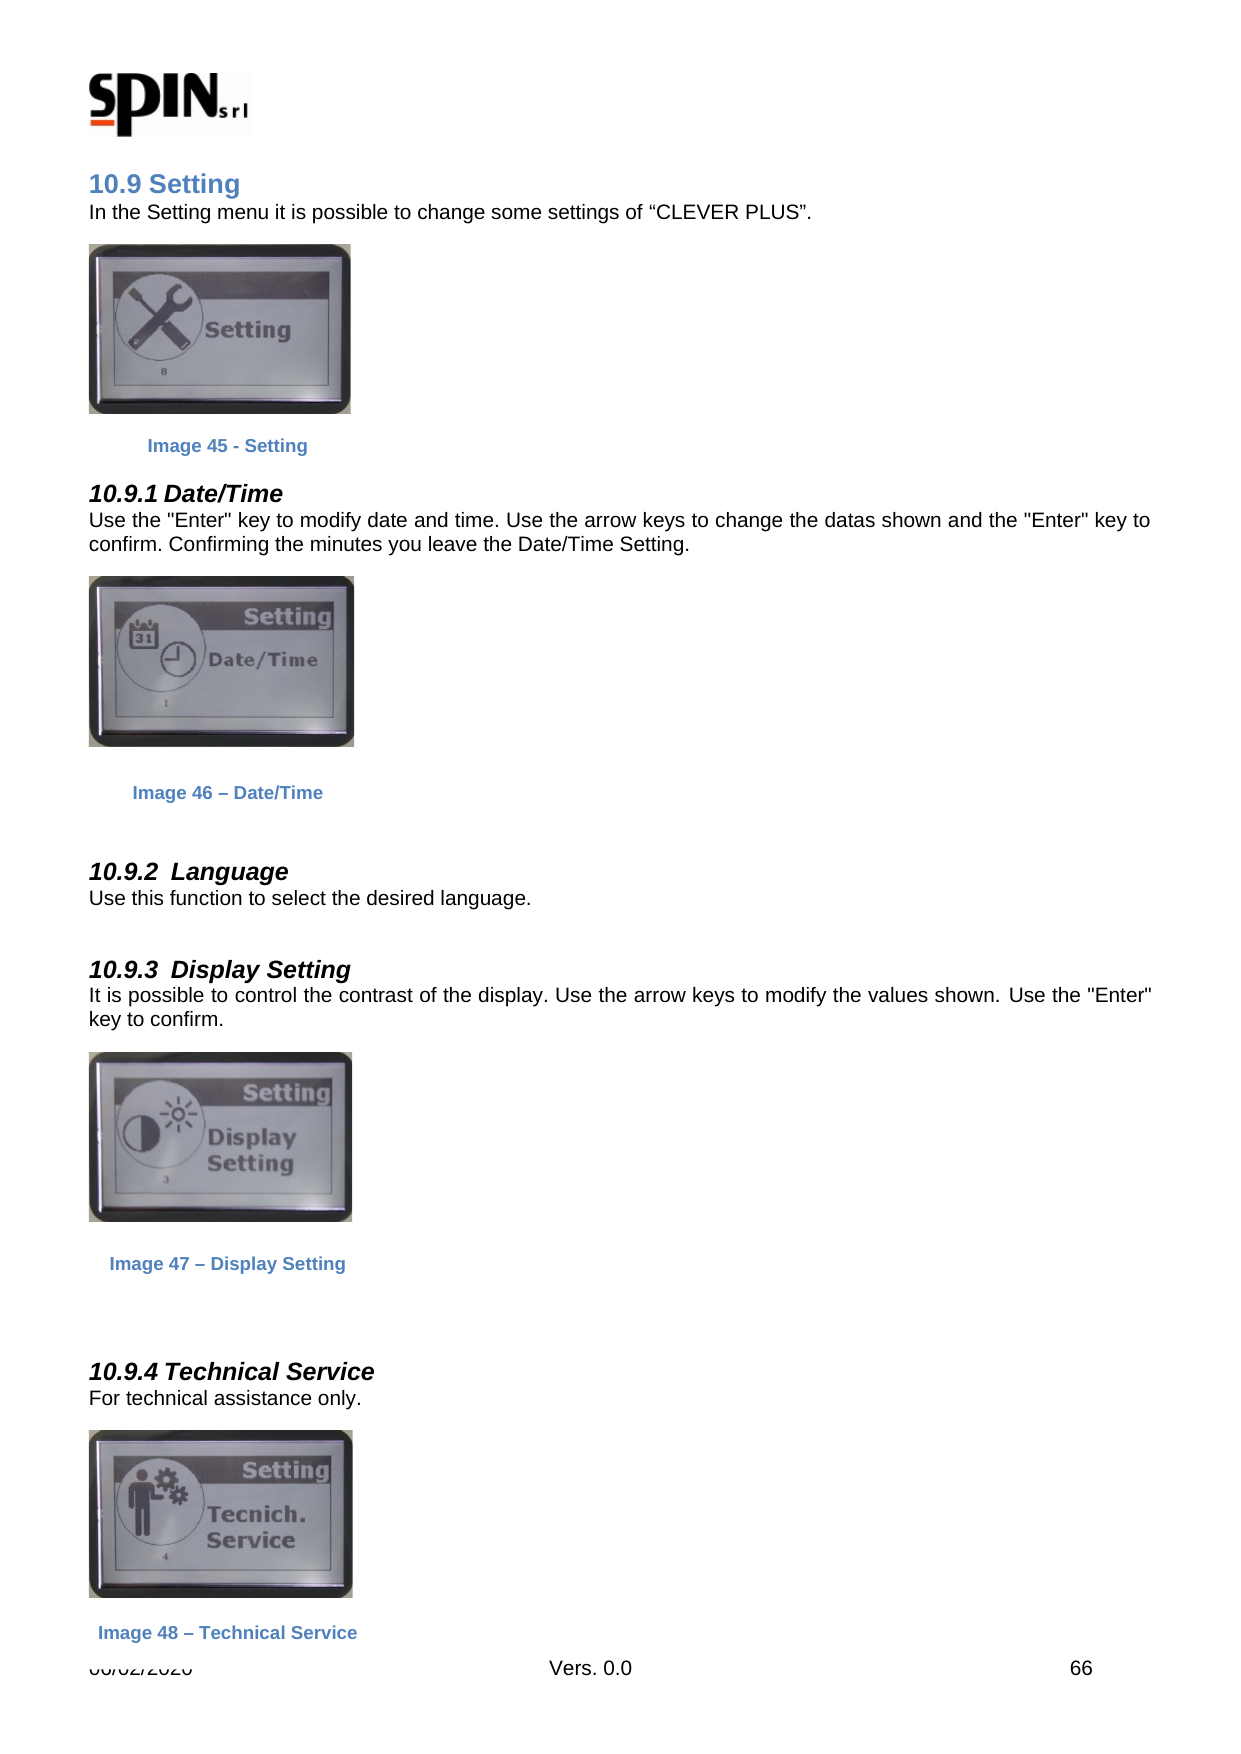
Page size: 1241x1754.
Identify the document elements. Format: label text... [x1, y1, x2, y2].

subtitle Language [89, 857, 1152, 886]
text For technical assistance only. [89, 1386, 1152, 1409]
text In the Setting menu it is possible to change some settings of “CLEVER PLUS”. [89, 200, 1152, 224]
text It is possible to control the contrast of the display. Use the arrow keys to modify the values shown. Use the "Enter" key to confirm. [89, 983, 1152, 1031]
subtitle Display Setting [89, 954, 1152, 983]
picture [88, 1430, 353, 1598]
picture [88, 576, 355, 747]
text Use this function to select the desired language. [89, 886, 1152, 910]
picture [88, 244, 351, 414]
subtitle Setting [89, 168, 1152, 200]
picture [88, 1052, 353, 1222]
subtitle Technical Service [89, 1357, 1152, 1386]
text Use the "Enter" key to modify date and time. Use the arrow keys to change the datas shown and the "Enter" key to confirm. Confirming the minutes you leave the Date/Time Setting. [89, 508, 1152, 556]
picture [88, 73, 254, 137]
subtitle Date/Time [89, 479, 1152, 508]
